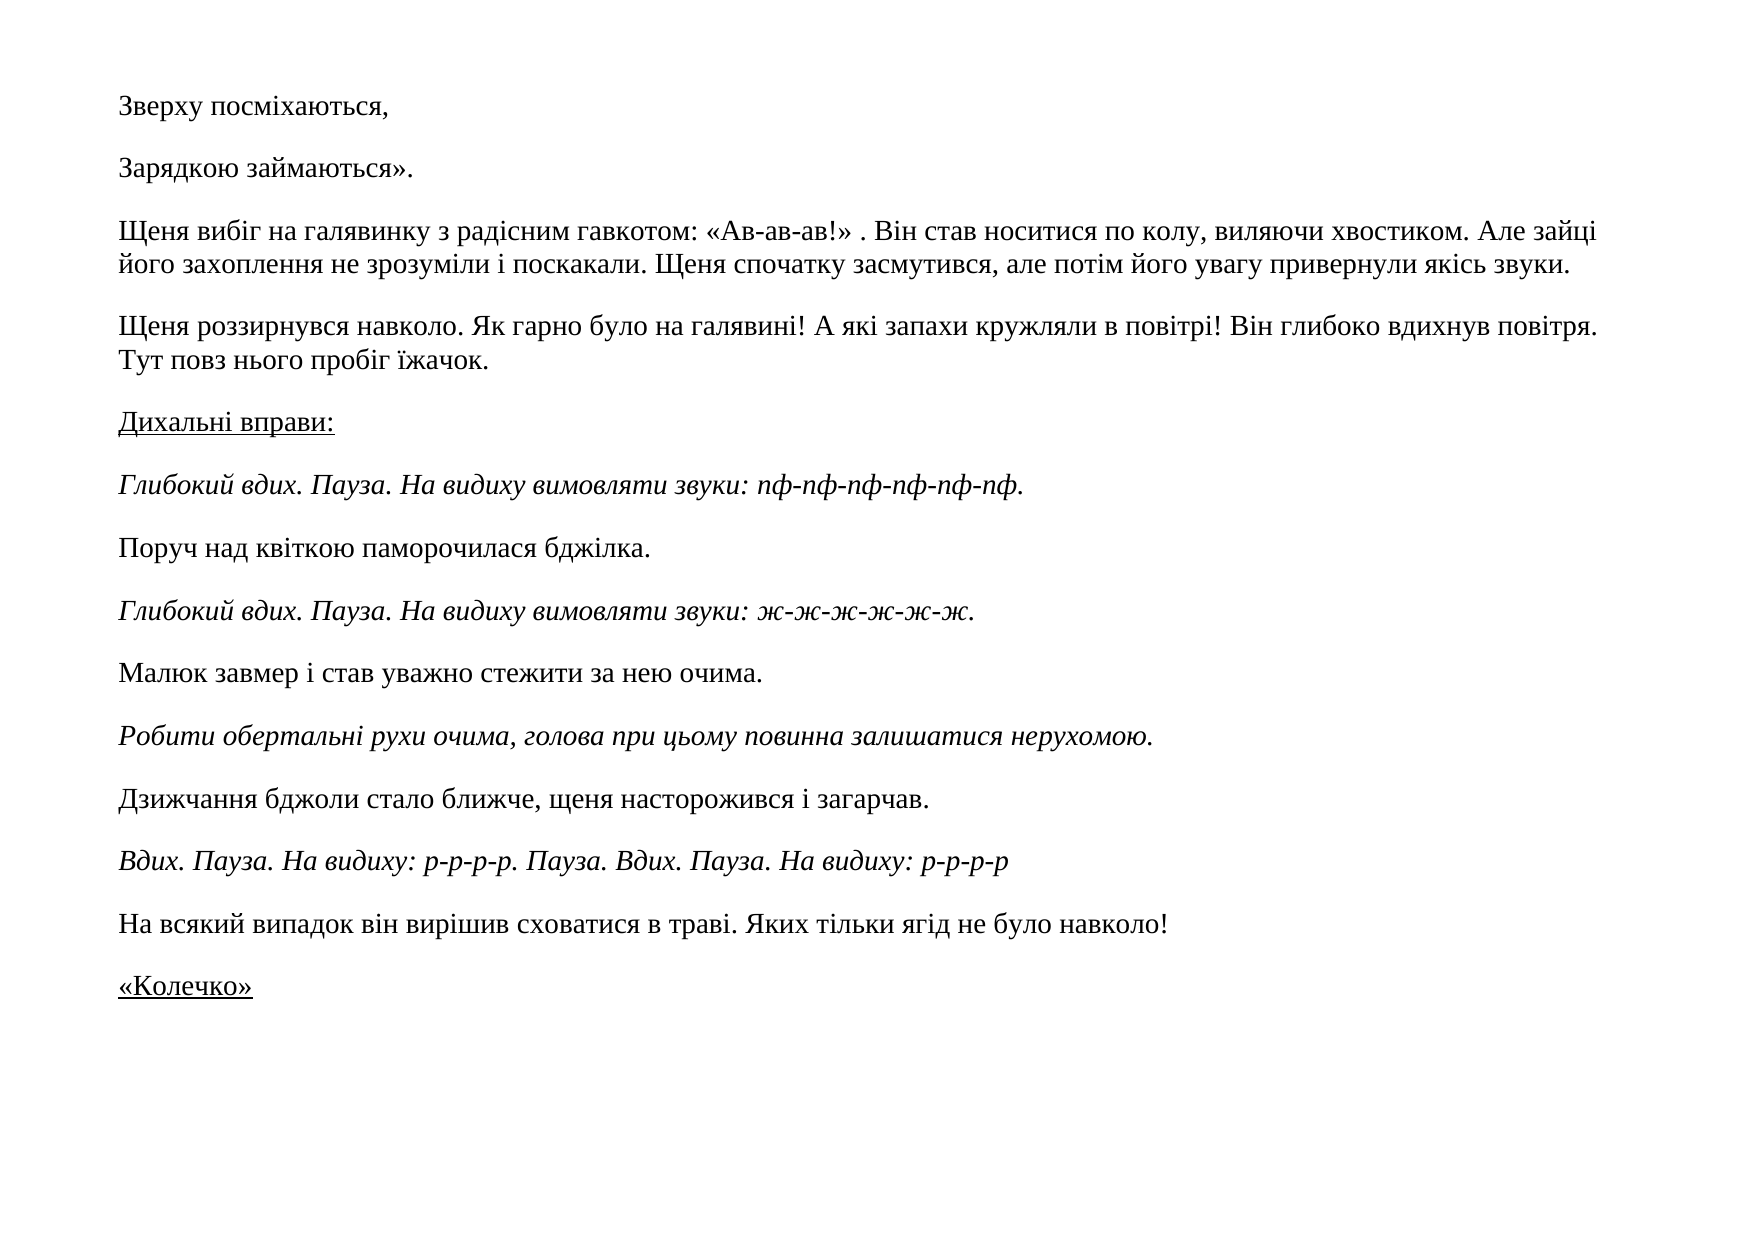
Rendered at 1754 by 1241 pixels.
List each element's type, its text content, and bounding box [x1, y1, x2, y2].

text Зверху посміхаються, [118, 88, 1636, 122]
text Вдих. Пауза. На видиху: р-р-р-р. Пауза. Вдих. Пауза. На видиху: р-р-р-р [118, 843, 1636, 877]
text Дихальні вправи: [118, 404, 1636, 438]
text Робити обертальні рухи очима, голова при цьому повинна залишатися нерухомою. [118, 718, 1636, 752]
text На всякий випадок він вирішив сховатися в траві. Яких тільки ягід не було навколо! [118, 906, 1636, 940]
text Щеня роззирнувся навколо. Як гарно було на галявині! А які запахи кружляли в повітрі! Він глибоко вдихнув повітря. Тут повз нього пробіг їжачок. [118, 308, 1636, 375]
text Поруч над квіткою паморочилася бджілка. [118, 530, 1636, 563]
text Дзижчання бджоли стало ближче, щеня насторожився і загарчав. [118, 781, 1636, 814]
text «Колечко» [118, 968, 1636, 1002]
text Щеня вибіг на галявинку з радісним гавкотом: «Ав-ав-ав!» . Він став носитися по колу, виляючи хвостиком. Але зайці його захоплення не зрозуміли і поскакали. Щеня спочатку засмутився, але потім його увагу привернули якісь звуки. [118, 213, 1636, 280]
text Малюк завмер і став уважно стежити за нею очима. [118, 655, 1636, 689]
text Глибокий вдих. Пауза. На видиху вимовляти звуки: ж-ж-ж-ж-ж-ж. [118, 593, 1636, 626]
text Зарядкою займаються». [118, 151, 1636, 184]
text Глибокий вдих. Пауза. На видиху вимовляти звуки: пф-пф-пф-пф-пф-пф. [118, 467, 1636, 501]
